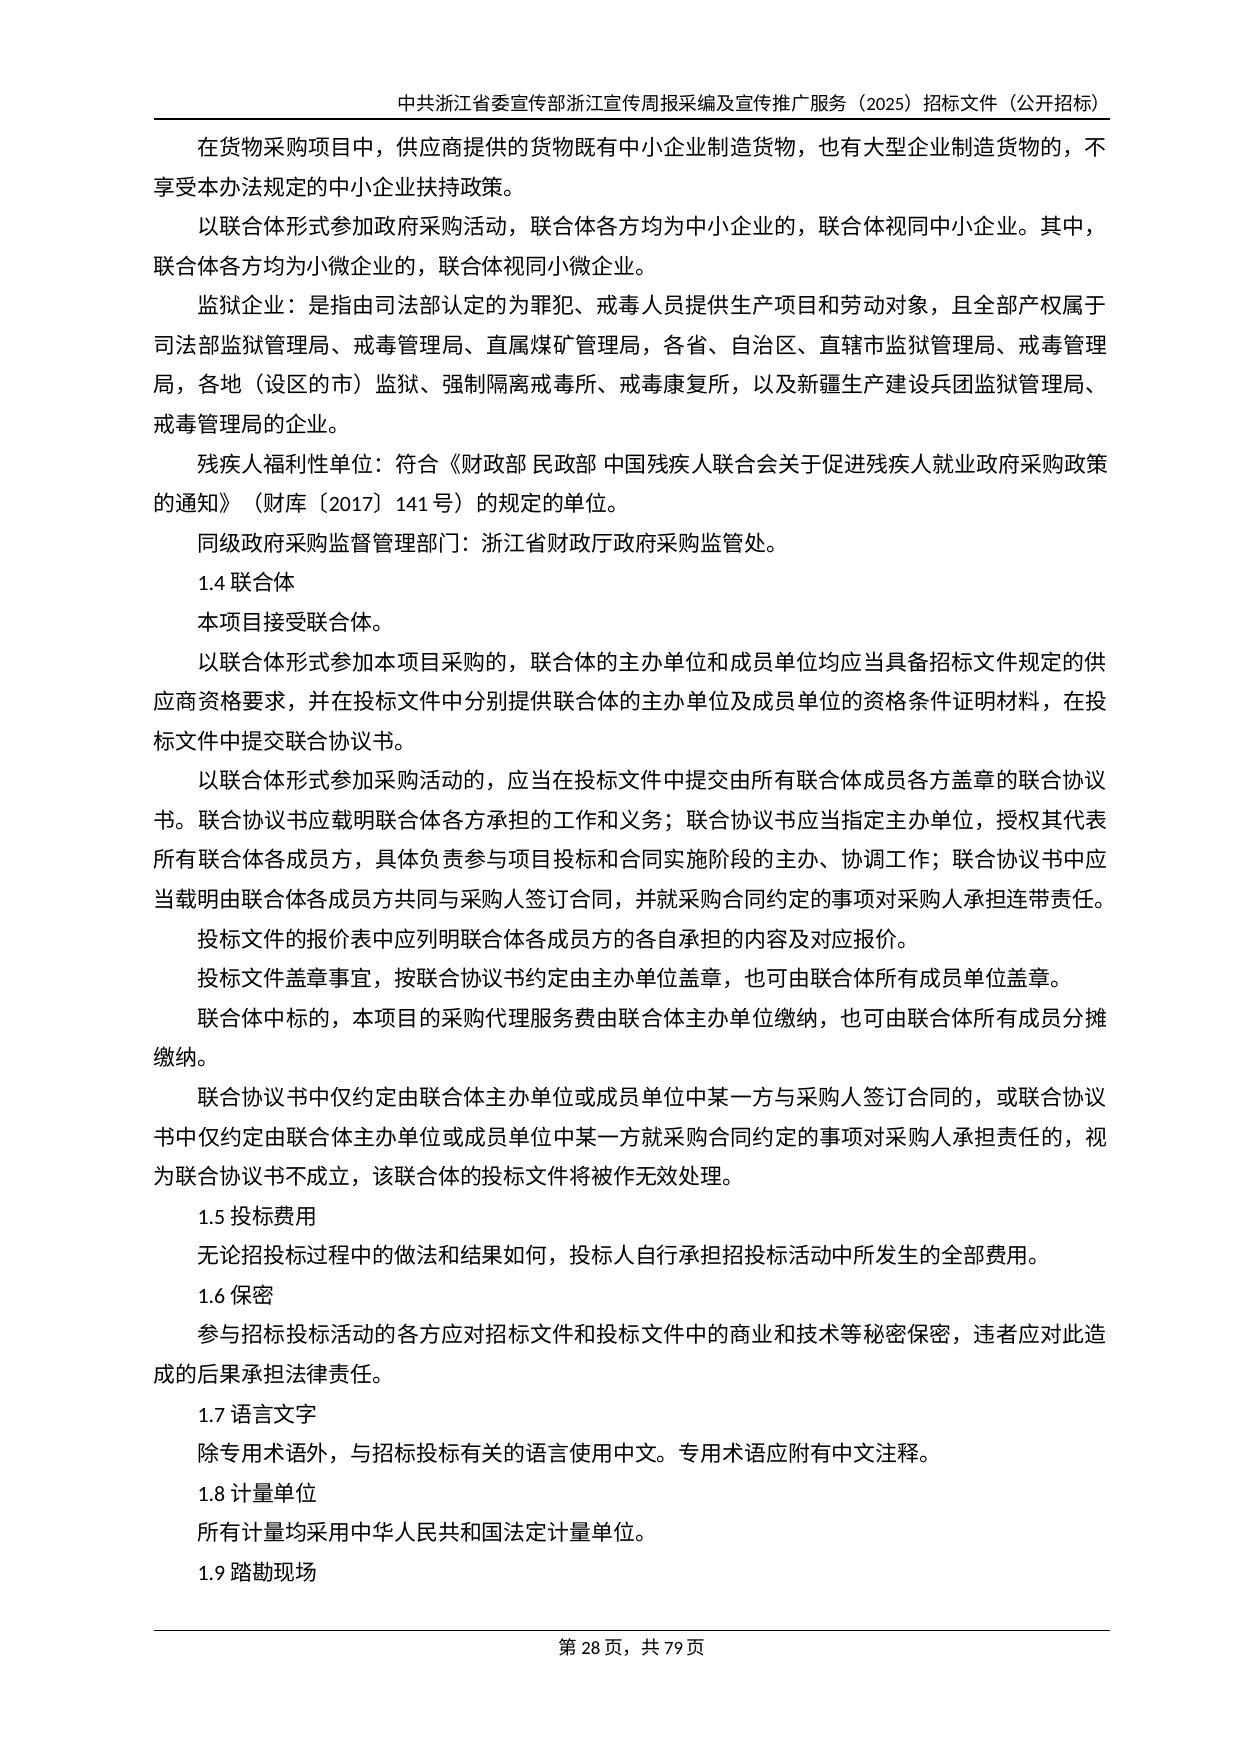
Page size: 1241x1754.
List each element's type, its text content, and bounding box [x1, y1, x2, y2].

text 联合协议书中仅约定由联合体主办单位或成员单位中某一方与采购人签订合同的，或联合协议书中仅约定由联合体主办单位或成员单位中某一方就采购合同约定的事项对采购人承担责任的，视为联合协议书不成立，该联合体的投标文件将被作无效处理。 [153, 1080, 1110, 1191]
subtitle 1.8 计量单位 [153, 1476, 1110, 1507]
text 参与招标投标活动的各方应对招标文件和投标文件中的商业和技术等秘密保密，违者应对此造成的后果承担法律责任。 [153, 1317, 1110, 1389]
text 除专用术语外，与招标投标有关的语言使用中文。专用术语应附有中文注释。 [153, 1436, 1110, 1468]
text 投标文件盖章事宜，按联合协议书约定由主办单位盖章，也可由联合体所有成员单位盖章。 [153, 961, 1110, 993]
text 所有计量均采用中华人民共和国法定计量单位。 [153, 1515, 1110, 1547]
text 以联合体形式参加政府采购活动，联合体各方均为中小企业的，联合体视同中小企业。其中，联合体各方均为小微企业的，联合体视同小微企业。 [153, 209, 1110, 280]
text 联合体中标的，本项目的采购代理服务费由联合体主办单位缴纳，也可由联合体所有成员分摊缴纳。 [153, 1001, 1110, 1072]
text 本项目接受联合体。 [153, 605, 1110, 637]
subtitle 1.6 保密 [153, 1278, 1110, 1309]
subtitle 1.4 联合体 [153, 565, 1110, 597]
subtitle 1.5 投标费用 [153, 1199, 1110, 1230]
subtitle 1.7 语言文字 [153, 1397, 1110, 1428]
text 以联合体形式参加采购活动的，应当在投标文件中提交由所有联合体成员各方盖章的联合协议书。联合协议书应载明联合体各方承担的工作和义务；联合协议书应当指定主办单位，授权其代表所有联合体各成员方，具体负责参与项目投标和合同实施阶段的主办、协调工作；联合协议书中应当载明由联合体各成员方共同与采购人签订合同，并就采购合同约定的事项对采购人承担连带责任。 [153, 763, 1110, 914]
subtitle 1.9 踏勘现场 [153, 1555, 1110, 1587]
text 投标文件的报价表中应列明联合体各成员方的各自承担的内容及对应报价。 [153, 922, 1110, 953]
text 以联合体形式参加本项目采购的，联合体的主办单位和成员单位均应当具备招标文件规定的供应商资格要求，并在投标文件中分别提供联合体的主办单位及成员单位的资格条件证明材料，在投标文件中提交联合协议书。 [153, 644, 1110, 755]
text 无论招投标过程中的做法和结果如何，投标人自行承担招投标活动中所发生的全部费用。 [153, 1238, 1110, 1270]
text 同级政府采购监督管理部门：浙江省财政厅政府采购监管处。 [153, 526, 1110, 557]
text 残疾人福利性单位：符合《财政部 民政部 中国残疾人联合会关于促进残疾人就业政府采购政策的通知》（财库〔2017〕141号）的规定的单位。 [153, 447, 1110, 518]
text 监狱企业：是指由司法部认定的为罪犯、戒毒人员提供生产项目和劳动对象，且全部产权属于司法部监狱管理局、戒毒管理局、直属煤矿管理局，各省、自治区、直辖市监狱管理局、戒毒管理局，各地（设区的市）监狱、强制隔离戒毒所、戒毒康复所，以及新疆生产建设兵团监狱管理局、戒毒管理局的企业。 [153, 288, 1110, 439]
text 在货物采购项目中，供应商提供的货物既有中小企业制造货物，也有大型企业制造货物的，不享受本办法规定的中小企业扶持政策。 [153, 130, 1110, 201]
